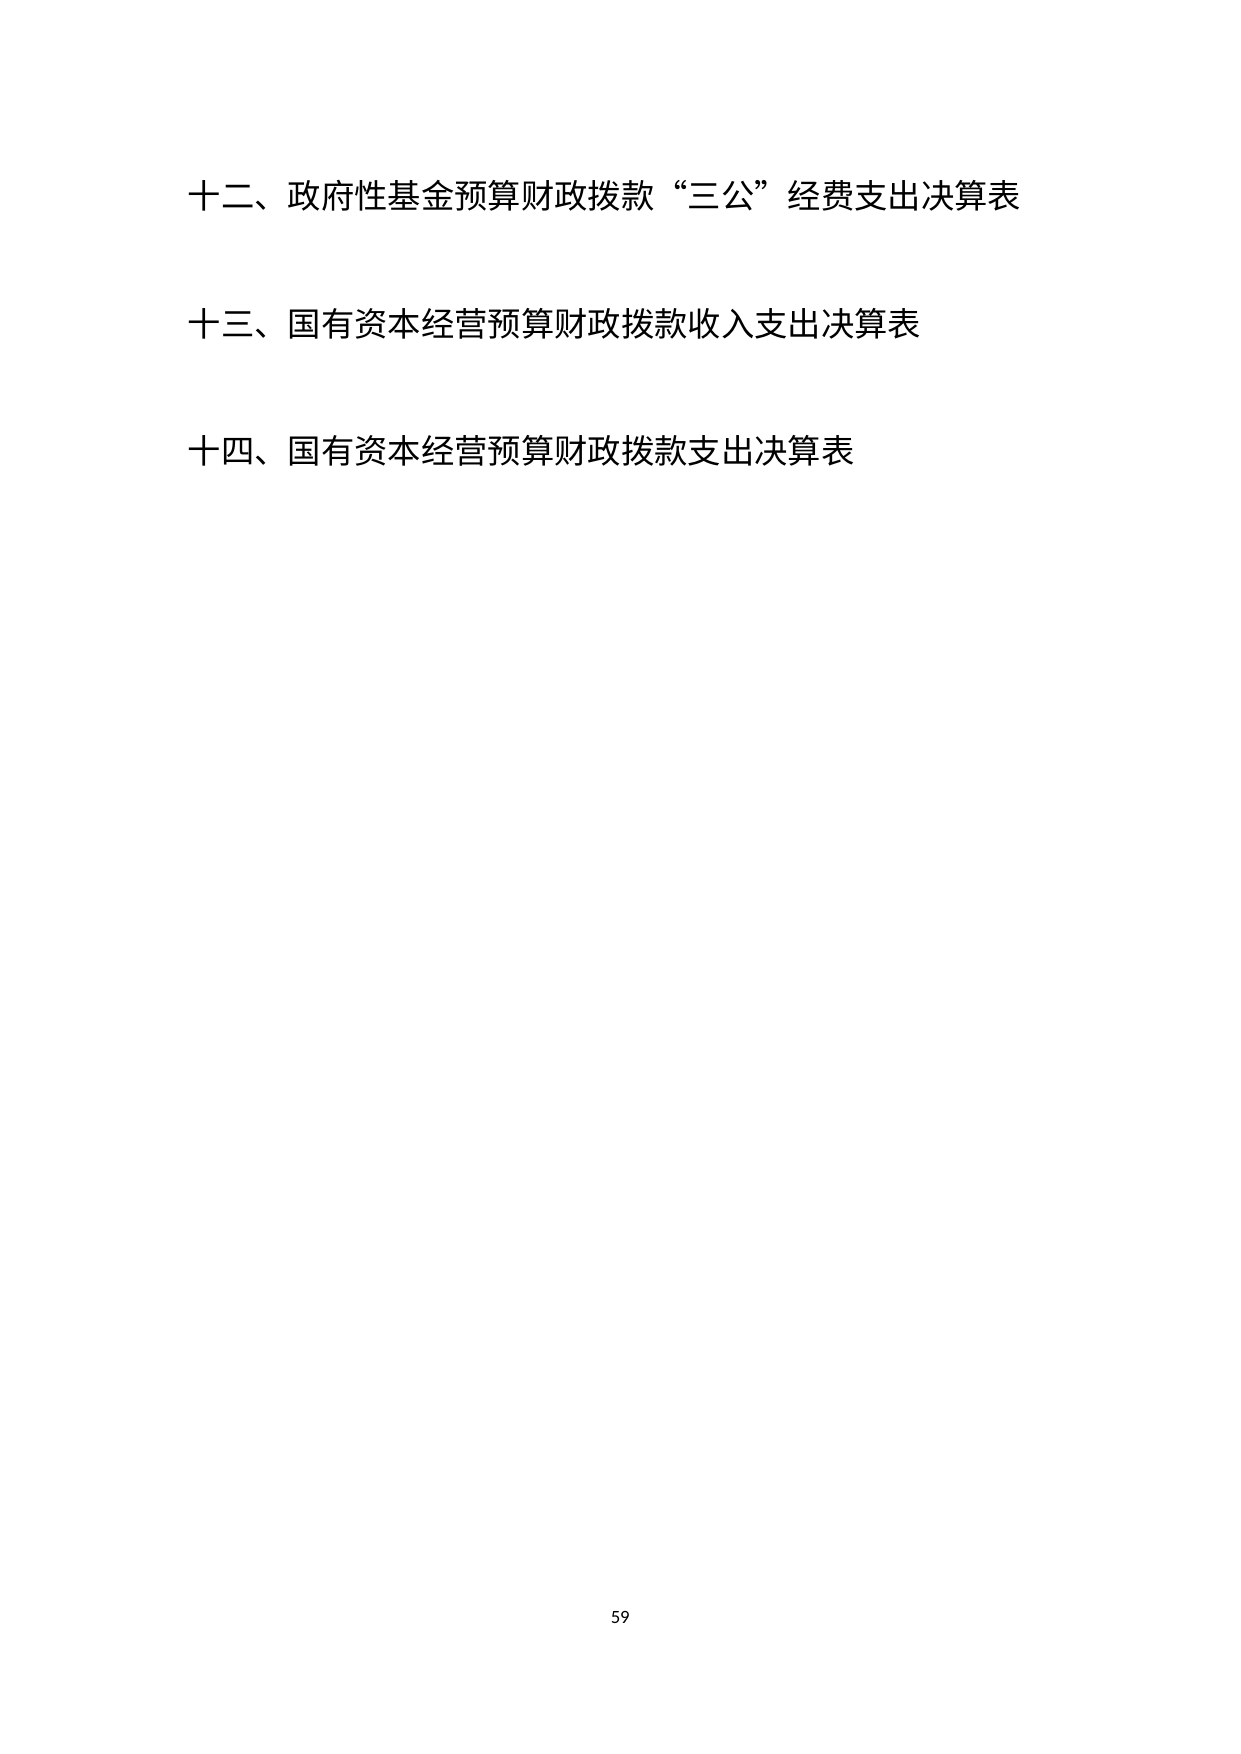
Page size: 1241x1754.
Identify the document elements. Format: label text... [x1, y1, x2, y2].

text 十四、国有资本经营预算财政拨款支出决算表 [187, 416, 1053, 481]
subtitle 十二、政府性基金预算财政拨款“三公”经费支出决算表 [187, 162, 1053, 227]
subtitle 十三、国有资本经营预算财政拨款收入支出决算表 [187, 289, 1053, 354]
